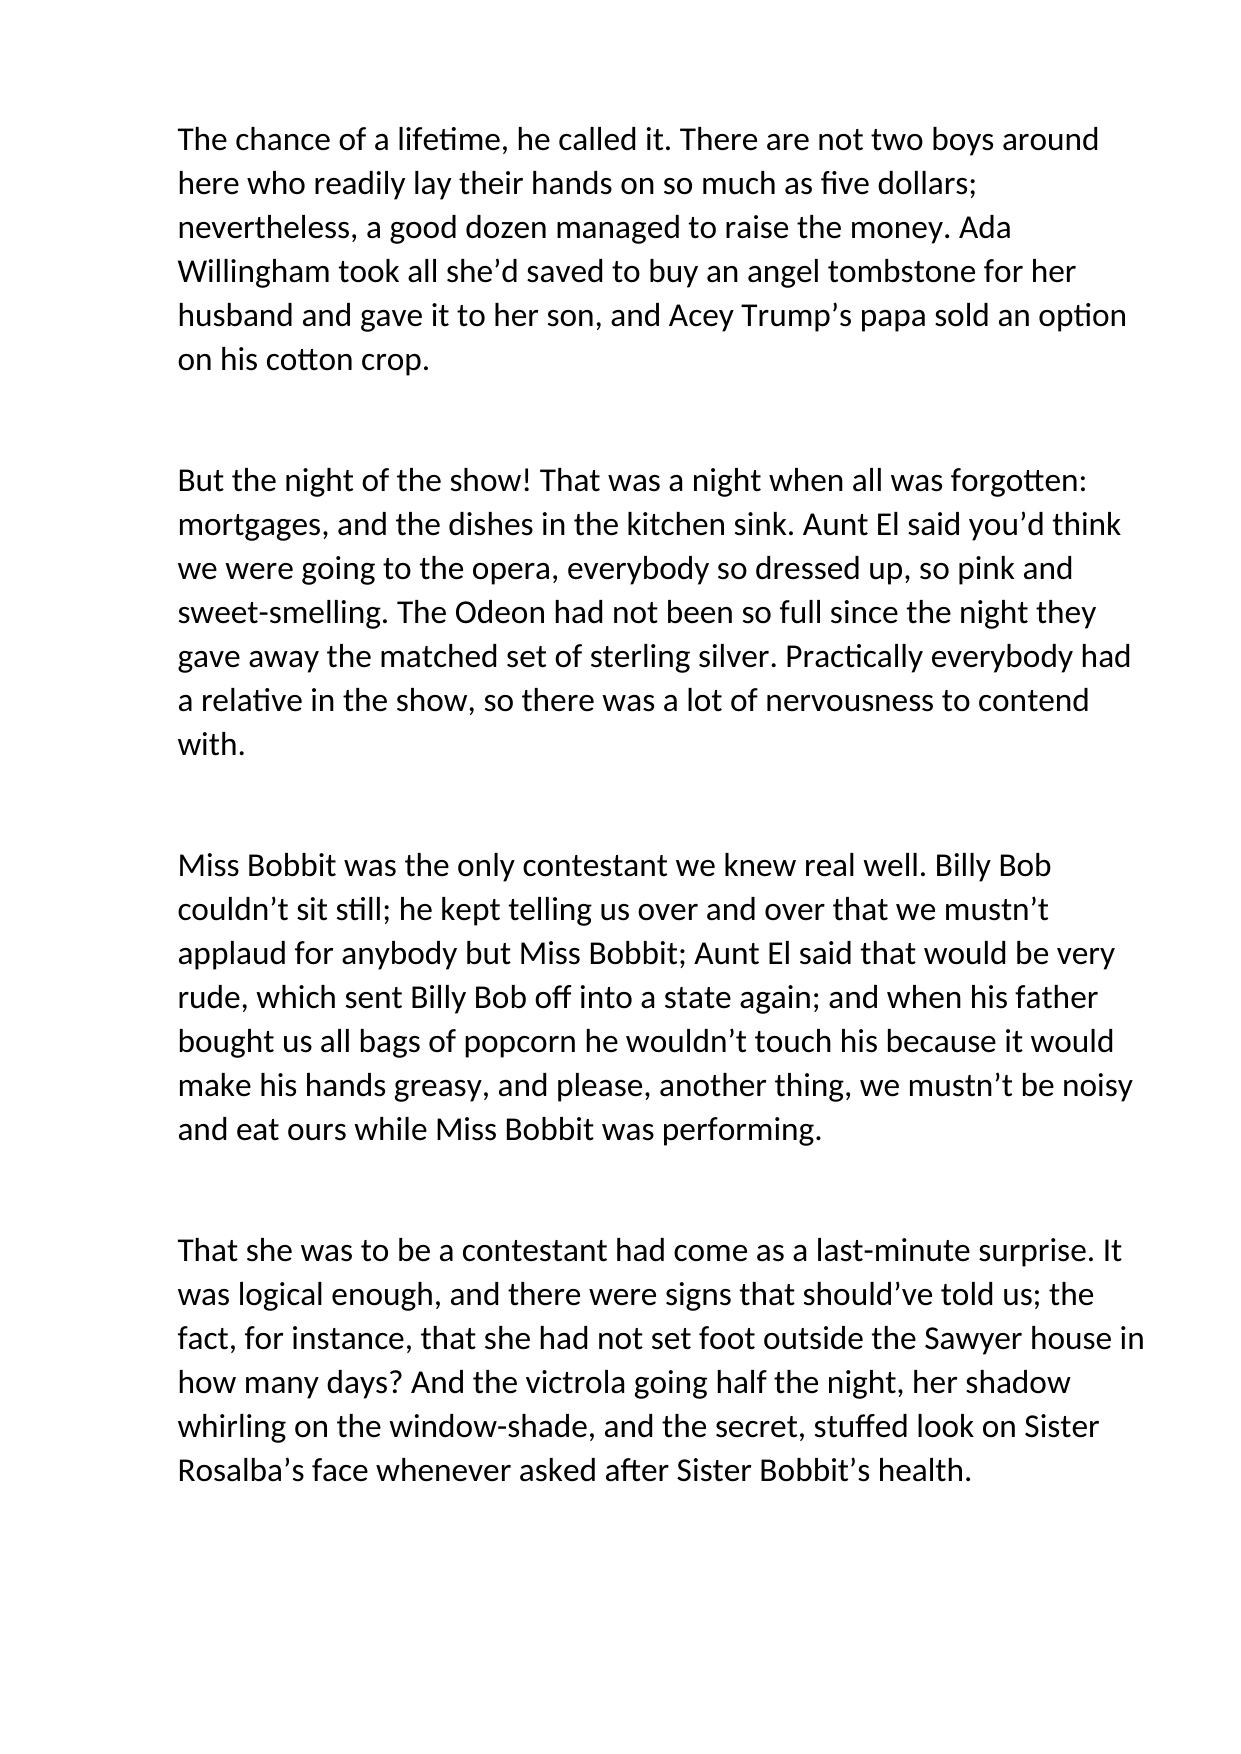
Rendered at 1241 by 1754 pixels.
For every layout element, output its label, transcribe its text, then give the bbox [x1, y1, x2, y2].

text The chance of a lifetime, he called it. There are not two boys around here who readily lay their hands on so much as five dollars; nevertheless, a good dozen managed to raise the money. Ada Willingham took all she’d saved to buy an angel tombstone for her husband and gave it to her son, and Acey Trump’s papa sold an option on his cotton crop. [177, 118, 1152, 379]
text That she was to be a contestant had come as a last-minute surprise. It was logical enough, and there were signs that should’ve told us; the fact, for instance, that she had not set foot outside the Sawyer house in how many days? And the victrola going half the night, her shadow whirling on the window-shade, and the secret, stuffed look on Sister Rosalba’s face whenever asked after Sister Bobbit’s health. [177, 1229, 1152, 1490]
text But the night of the show! That was a night when all was forgotten: mortgages, and the dishes in the kitchen sink. Aunt El said you’d think we were going to the opera, everybody so dressed up, so pink and sweet-smelling. The Odeon had not been so full since the night they gave away the matched set of sterling silver. Practically everybody had a relative in the show, so there was a lot of nervousness to contend with. [177, 459, 1152, 764]
text Miss Bobbit was the only contestant we knew real well. Billy Bob couldn’t sit still; he kept telling us over and over that we mustn’t applaud for anybody but Miss Bobbit; Aunt El said that would be very rude, which sent Billy Bob off into a state again; and when his father bought us all bags of popcorn he wouldn’t touch his because it would make his hands greasy, and please, another thing, we mustn’t be noisy and eat ours while Miss Bobbit was performing. [177, 844, 1152, 1149]
